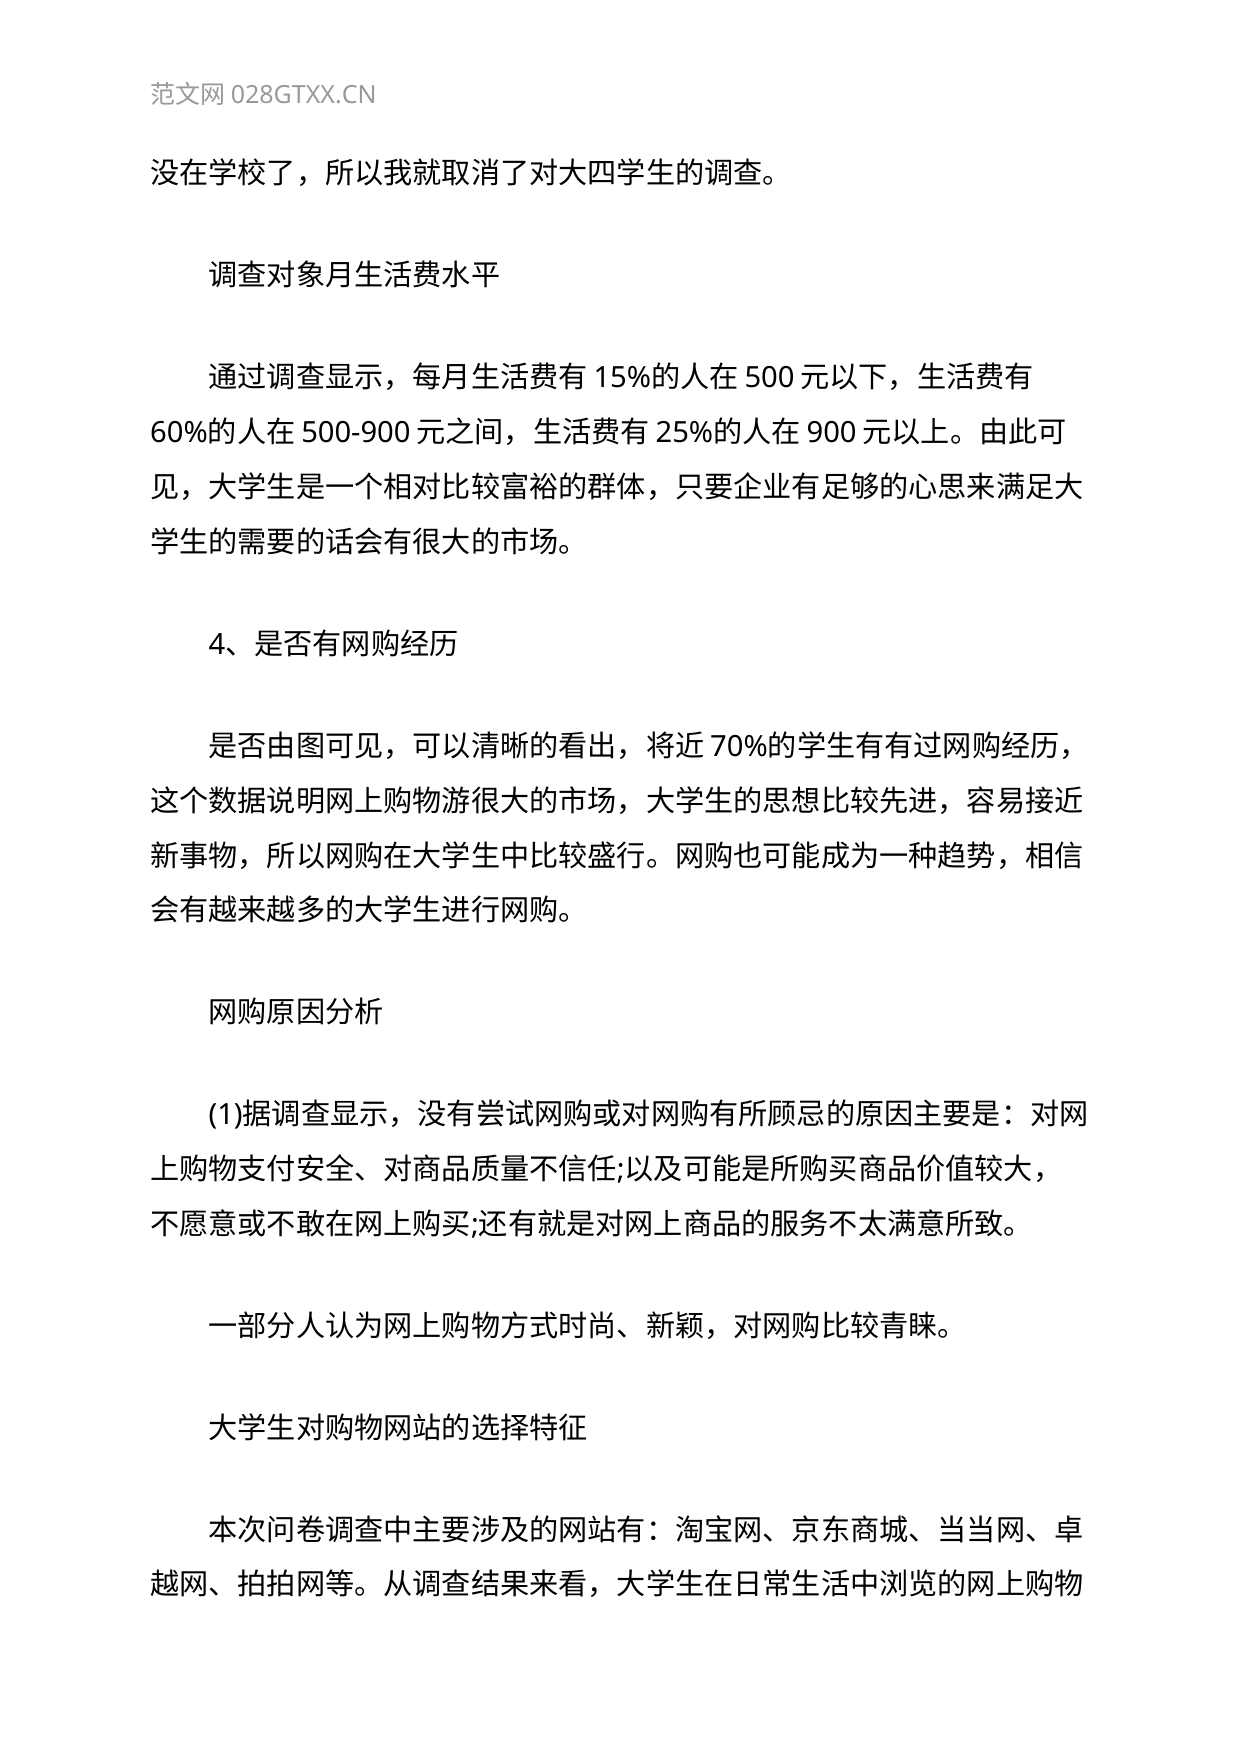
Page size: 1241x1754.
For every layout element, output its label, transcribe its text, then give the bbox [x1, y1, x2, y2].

text (1)据调查显示，没有尝试网购或对网购有所顾忌的原因主要是：对网上购物支付安全、对商品质量不信任;以及可能是所购买商品价值较大，不愿意或不敢在网上购买;还有就是对网上商品的服务不太满意所致。 [150, 1091, 1090, 1243]
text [150, 1506, 1090, 1603]
text 网购原因分析 [150, 989, 1090, 1031]
text 通过调查显示，每月生活费有15%的人在500元以下，生活费有60%的人在500-900元之间，生活费有25%的人在900元以上。由此可见，大学生是一个相对比较富裕的群体，只要企业有足够的心思来满足大学生的需要的话会有很大的市场。 [150, 353, 1090, 561]
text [150, 150, 1090, 192]
text 4、是否有网购经历 [150, 620, 1090, 663]
text 调查对象月生活费水平 [150, 252, 1090, 294]
text 大学生对购物网站的选择特征 [150, 1404, 1090, 1447]
text 一部分人认为网上购物方式时尚、新颖，对网购比较青睐。 [150, 1302, 1090, 1345]
text 是否由图可见，可以清晰的看出，将近70%的学生有有过网购经历，这个数据说明网上购物游很大的市场，大学生的思想比较先进，容易接近新事物，所以网购在大学生中比较盛行。网购也可能成为一种趋势，相信会有越来越多的大学生进行网购。 [150, 722, 1090, 929]
